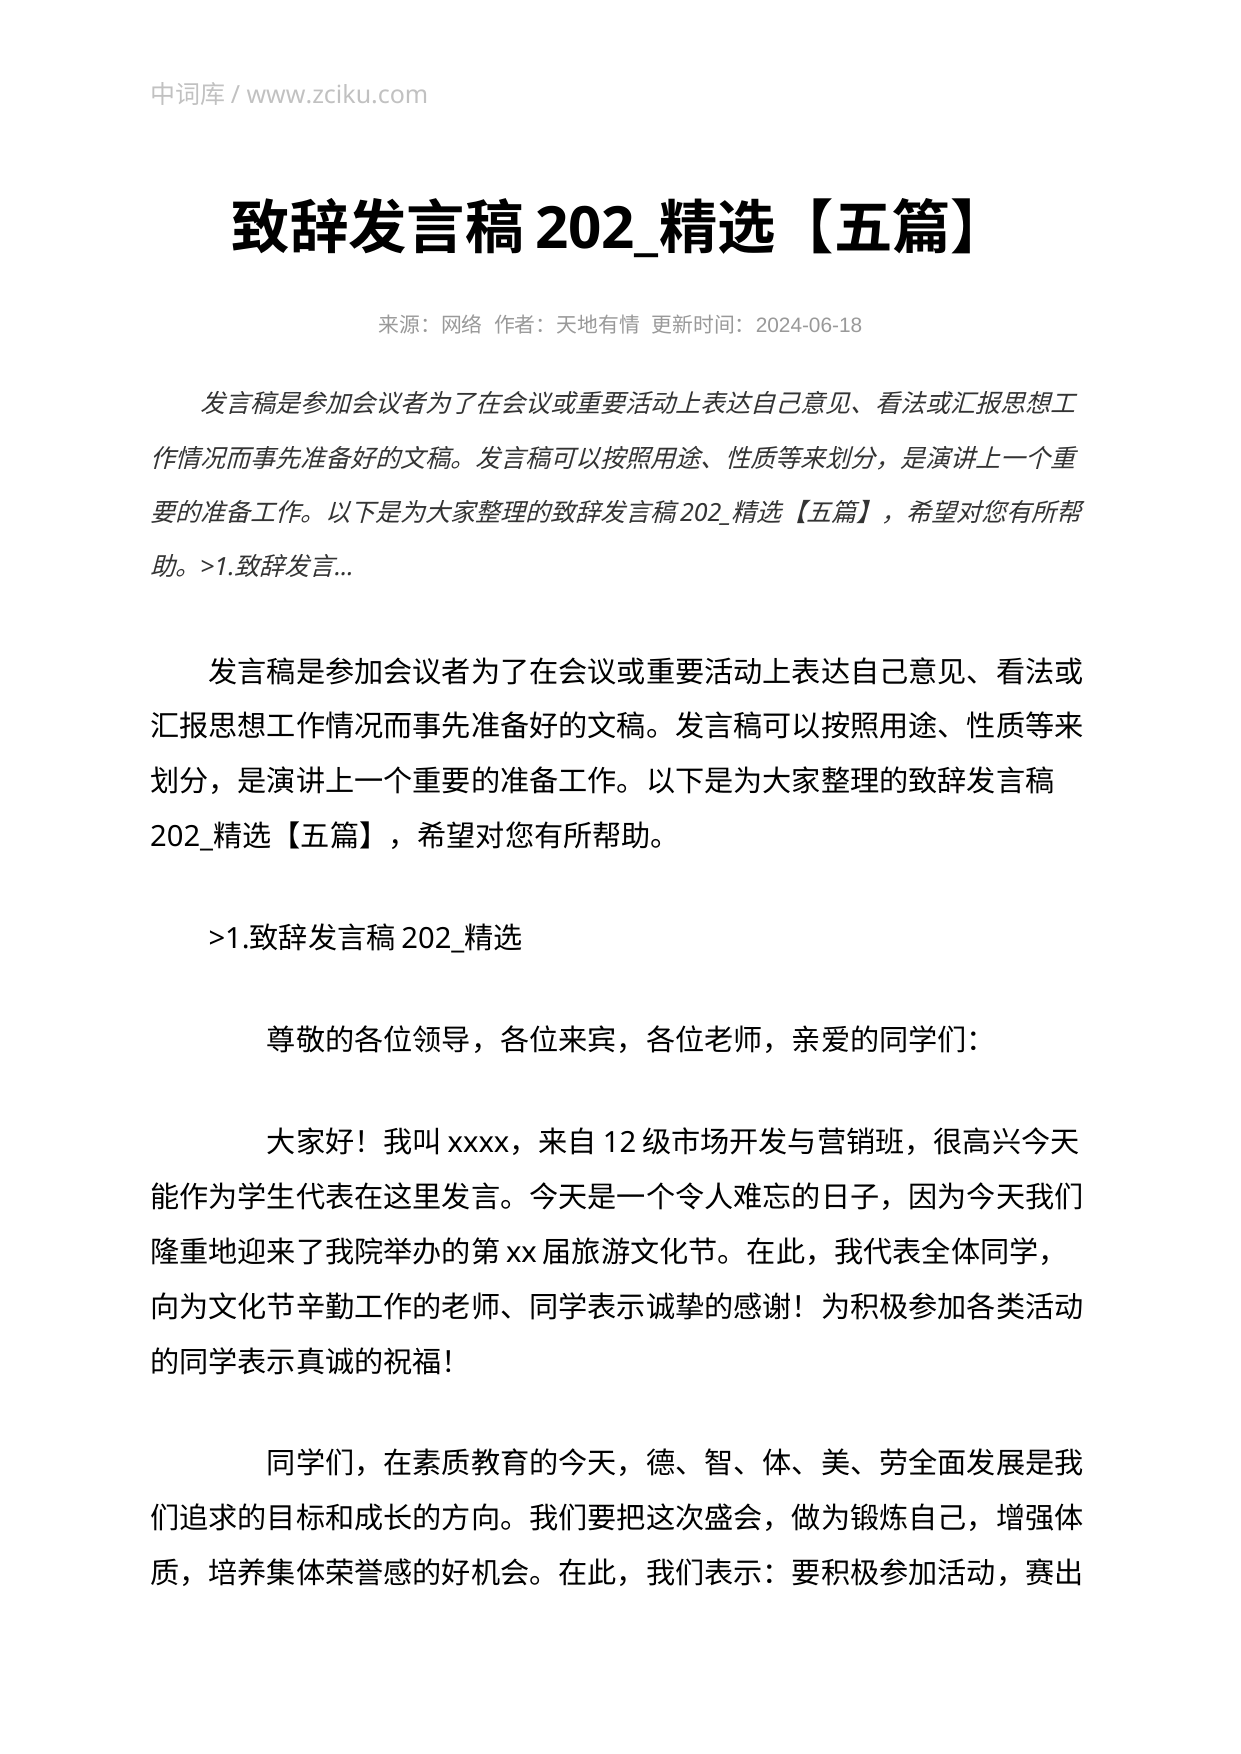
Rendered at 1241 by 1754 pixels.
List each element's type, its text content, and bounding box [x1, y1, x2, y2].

text 发言稿是参加会议者为了在会议或重要活动上表达自己意见、看法或汇报思想工作情况而事先准备好的文稿。发言稿可以按照用途、性质等来划分，是演讲上一个重要的准备工作。以下是为大家整理的致辞发言稿202_精选【五篇】，希望对您有所帮助。>1.致辞发言... [150, 384, 1090, 583]
text 大家好！我叫xxxx，来自12级市场开发与营销班，很高兴今天能作为学生代表在这里发言。今天是一个令人难忘的日子，因为今天我们隆重地迎来了我院举办的第xx届旅游文化节。在此，我代表全体同学，向为文化节辛勤工作的老师、同学表示诚挚的感谢！为积极参加各类活动的同学表示真诚的祝福！ [150, 1118, 1090, 1381]
text >1.致辞发言稿202_精选 [150, 915, 1090, 957]
text 来源：网络 作者：天地有情 更新时间：2024-06-18 [150, 313, 1090, 337]
text 尊敬的各位领导，各位来宾，各位老师，亲爱的同学们： [150, 1017, 1090, 1059]
text 发言稿是参加会议者为了在会议或重要活动上表达自己意见、看法或汇报思想工作情况而事先准备好的文稿。发言稿可以按照用途、性质等来划分，是演讲上一个重要的准备工作。以下是为大家整理的致辞发言稿202_精选【五篇】，希望对您有所帮助。 [150, 648, 1090, 855]
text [150, 1440, 1090, 1592]
subtitle 致辞发言稿202_精选【五篇】 [150, 181, 1090, 266]
